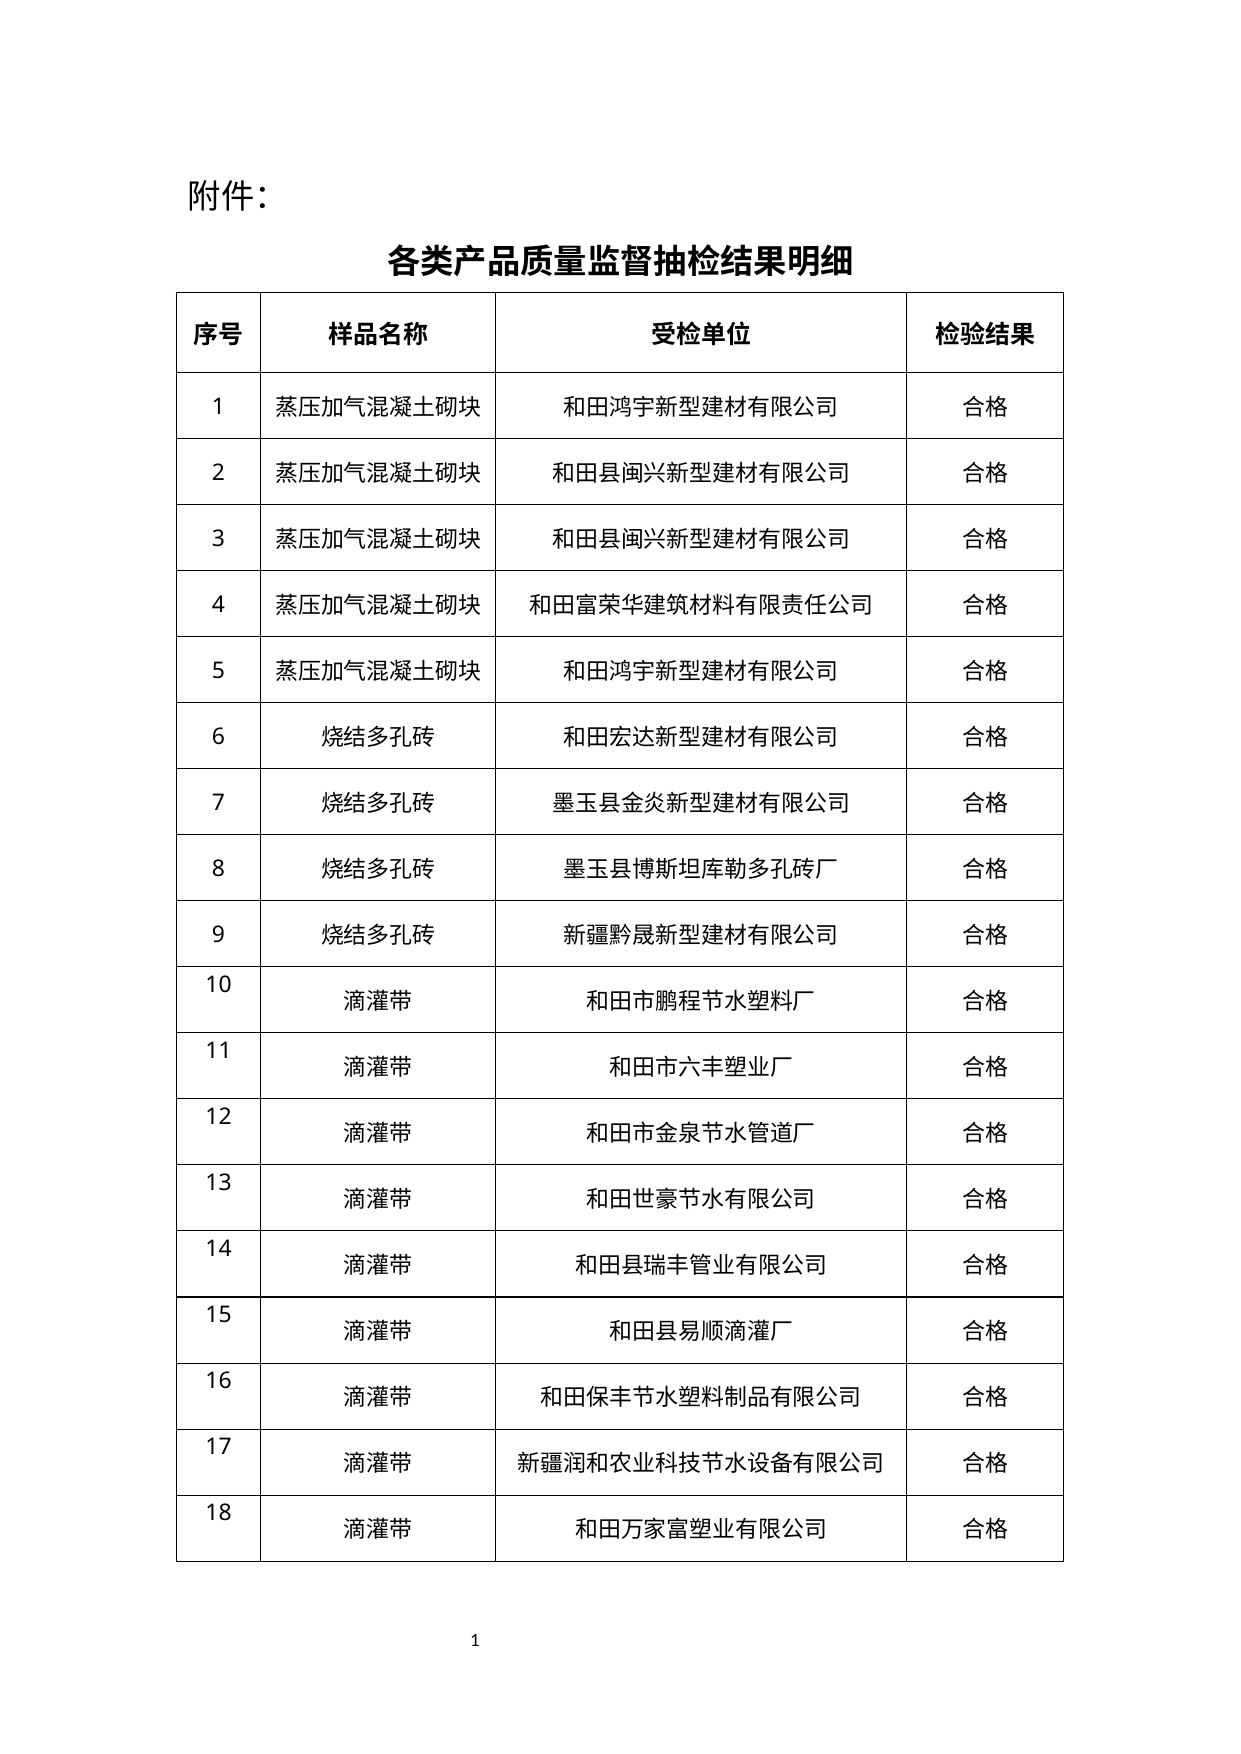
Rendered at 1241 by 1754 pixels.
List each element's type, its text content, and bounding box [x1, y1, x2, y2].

table_cell 7 [177, 769, 260, 834]
table_cell 6 [177, 703, 260, 768]
table_cell 合格 [907, 373, 1063, 438]
table_cell 墨玉县博斯坦库勒多孔砖厂 [496, 835, 906, 900]
table_cell 合格 [907, 1231, 1063, 1296]
table_cell 13 [177, 1165, 260, 1230]
table_cell 合格 [907, 769, 1063, 834]
table_cell 滴灌带 [261, 1165, 495, 1230]
table_cell 16 [177, 1364, 260, 1428]
table_cell 合格 [907, 1099, 1063, 1164]
table_cell 合格 [907, 439, 1063, 504]
table_cell 滴灌带 [261, 967, 495, 1032]
table_cell 合格 [907, 703, 1063, 768]
table_header 检验结果 [907, 293, 1063, 372]
table_cell 4 [177, 571, 260, 636]
table_cell 14 [177, 1231, 260, 1296]
table_cell 合格 [907, 1298, 1063, 1362]
table_cell 合格 [907, 571, 1063, 636]
table_cell 蒸压加气混凝土砌块 [261, 505, 495, 570]
table_cell 5 [177, 637, 260, 702]
table_cell 和田保丰节水塑料制品有限公司 [496, 1364, 906, 1428]
table_cell 蒸压加气混凝土砌块 [261, 373, 495, 438]
table_cell 滴灌带 [261, 1033, 495, 1098]
table_cell 合格 [907, 1033, 1063, 1098]
table_cell 合格 [907, 1496, 1063, 1561]
table_cell 新疆润和农业科技节水设备有限公司 [496, 1430, 906, 1494]
table_cell 烧结多孔砖 [261, 901, 495, 966]
table_cell 蒸压加气混凝土砌块 [261, 439, 495, 504]
table_cell 和田世豪节水有限公司 [496, 1165, 906, 1230]
table_cell 和田富荣华建筑材料有限责任公司 [496, 571, 906, 636]
table_cell 烧结多孔砖 [261, 703, 495, 768]
table_cell 滴灌带 [261, 1231, 495, 1296]
table_cell 烧结多孔砖 [261, 769, 495, 834]
table_cell 2 [177, 439, 260, 504]
table_cell 合格 [907, 967, 1063, 1032]
table_header 受检单位 [496, 293, 906, 372]
table_cell 合格 [907, 637, 1063, 702]
table_cell 8 [177, 835, 260, 900]
text 附件： [187, 162, 1053, 227]
table_cell 9 [177, 901, 260, 966]
table_cell 1 [177, 373, 260, 438]
table_cell 蒸压加气混凝土砌块 [261, 637, 495, 702]
table_cell 滴灌带 [261, 1099, 495, 1164]
table_cell 和田市鹏程节水塑料厂 [496, 967, 906, 1032]
table_cell 和田县瑞丰管业有限公司 [496, 1231, 906, 1296]
table_cell 滴灌带 [261, 1430, 495, 1494]
table_cell 和田县闽兴新型建材有限公司 [496, 439, 906, 504]
table_cell 合格 [907, 901, 1063, 966]
table_cell 11 [177, 1033, 260, 1098]
table_cell 15 [177, 1298, 260, 1362]
table_cell 3 [177, 505, 260, 570]
table_cell 和田县闽兴新型建材有限公司 [496, 505, 906, 570]
table_cell 合格 [907, 835, 1063, 900]
table_cell 合格 [907, 1430, 1063, 1494]
table_cell 和田万家富塑业有限公司 [496, 1496, 906, 1561]
table_cell 17 [177, 1430, 260, 1494]
table_cell 滴灌带 [261, 1298, 495, 1362]
table_cell 18 [177, 1496, 260, 1561]
table_header 样品名称 [261, 293, 495, 372]
table_cell 滴灌带 [261, 1364, 495, 1428]
table_cell 合格 [907, 1364, 1063, 1428]
table_cell 新疆黔晟新型建材有限公司 [496, 901, 906, 966]
table_cell 烧结多孔砖 [261, 835, 495, 900]
table_cell 墨玉县金炎新型建材有限公司 [496, 769, 906, 834]
table_cell 和田县易顺滴灌厂 [496, 1298, 906, 1362]
table_cell 和田市金泉节水管道厂 [496, 1099, 906, 1164]
table_cell 和田鸿宇新型建材有限公司 [496, 637, 906, 702]
table_cell 合格 [907, 1165, 1063, 1230]
table_header 序号 [177, 293, 260, 372]
table_cell 和田市六丰塑业厂 [496, 1033, 906, 1098]
table_cell 合格 [907, 505, 1063, 570]
table_cell 和田宏达新型建材有限公司 [496, 703, 906, 768]
table_cell 蒸压加气混凝土砌块 [261, 571, 495, 636]
table_cell 10 [177, 967, 260, 1032]
table_cell 12 [177, 1099, 260, 1164]
table_cell 和田鸿宇新型建材有限公司 [496, 373, 906, 438]
table_cell 滴灌带 [261, 1496, 495, 1561]
text 各类产品质量监督抽检结果明细 [187, 227, 1053, 292]
